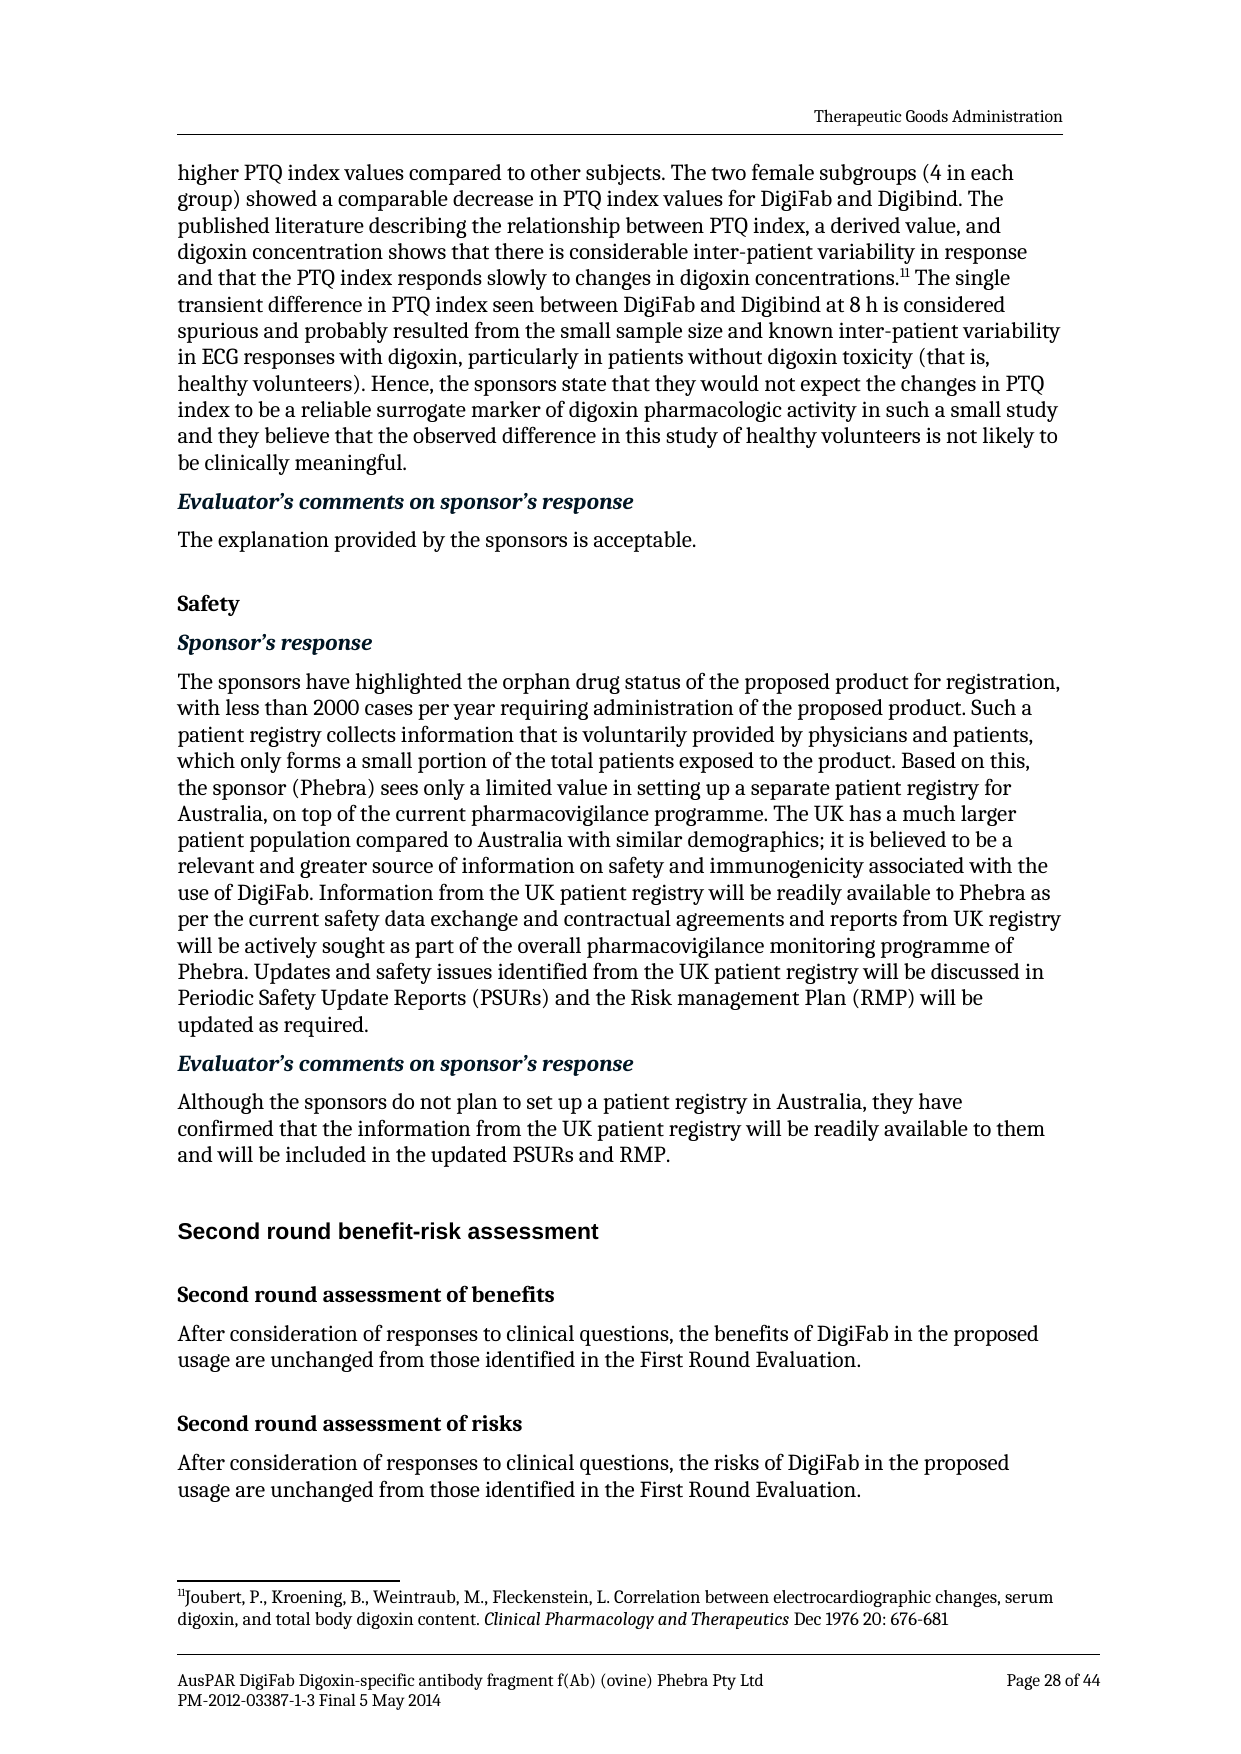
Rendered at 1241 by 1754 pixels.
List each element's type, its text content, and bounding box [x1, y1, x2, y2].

subtitle Second round benefit-risk assessment [177, 1218, 1063, 1244]
text Although the sponsors do not plan to set up a patient registry in Australia, they have confirmed that the information from the UK patient registry will be readily available to them and will be included in the updated PSURs and RMP. [177, 1089, 1063, 1168]
subtitle Evaluator’s comments on sponsor’s response [177, 488, 1063, 515]
text After consideration of responses to clinical questions, the benefits of DigiFab in the proposed usage are unchanged from those identified in the First Round Evaluation. [177, 1321, 1063, 1374]
subtitle Second round assessment of benefits [177, 1282, 1063, 1308]
text The sponsors have highlighted the orphan drug status of the proposed product for registration, with less than 2000 cases per year requiring administration of the proposed product. Such a patient registry collects information that is voluntarily provided by physicians and patients, which only forms a small portion of the total patients exposed to the product. Based on this, the sponsor (Phebra) sees only a limited value in setting up a separate patient registry for Australia, on top of the current pharmacovigilance programme. The UK has a much larger patient population compared to Australia with similar demographics; it is believed to be a relevant and greater source of information on safety and immunogenicity associated with the use of DigiFab. Information from the UK patient registry will be readily available to Phebra as per the current safety data exchange and contractual agreements and reports from UK registry will be actively sought as part of the overall pharmacovigilance monitoring programme of Phebra. Updates and safety issues identified from the UK patient registry will be discussed in Periodic Safety Update Reports (PSURs) and the Risk management Plan (RMP) will be updated as required. [177, 669, 1063, 1038]
text After consideration of responses to clinical questions, the risks of DigiFab in the proposed usage are unchanged from those identified in the First Round Evaluation. [177, 1450, 1063, 1503]
subtitle Safety [177, 591, 1063, 617]
subtitle Second round assessment of risks [177, 1411, 1063, 1437]
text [177, 160, 1063, 476]
text The explanation provided by the sponsors is acceptable. [177, 527, 1063, 554]
subtitle Evaluator’s comments on sponsor’s response [177, 1050, 1063, 1077]
subtitle Sponsor’s response [177, 630, 1063, 656]
